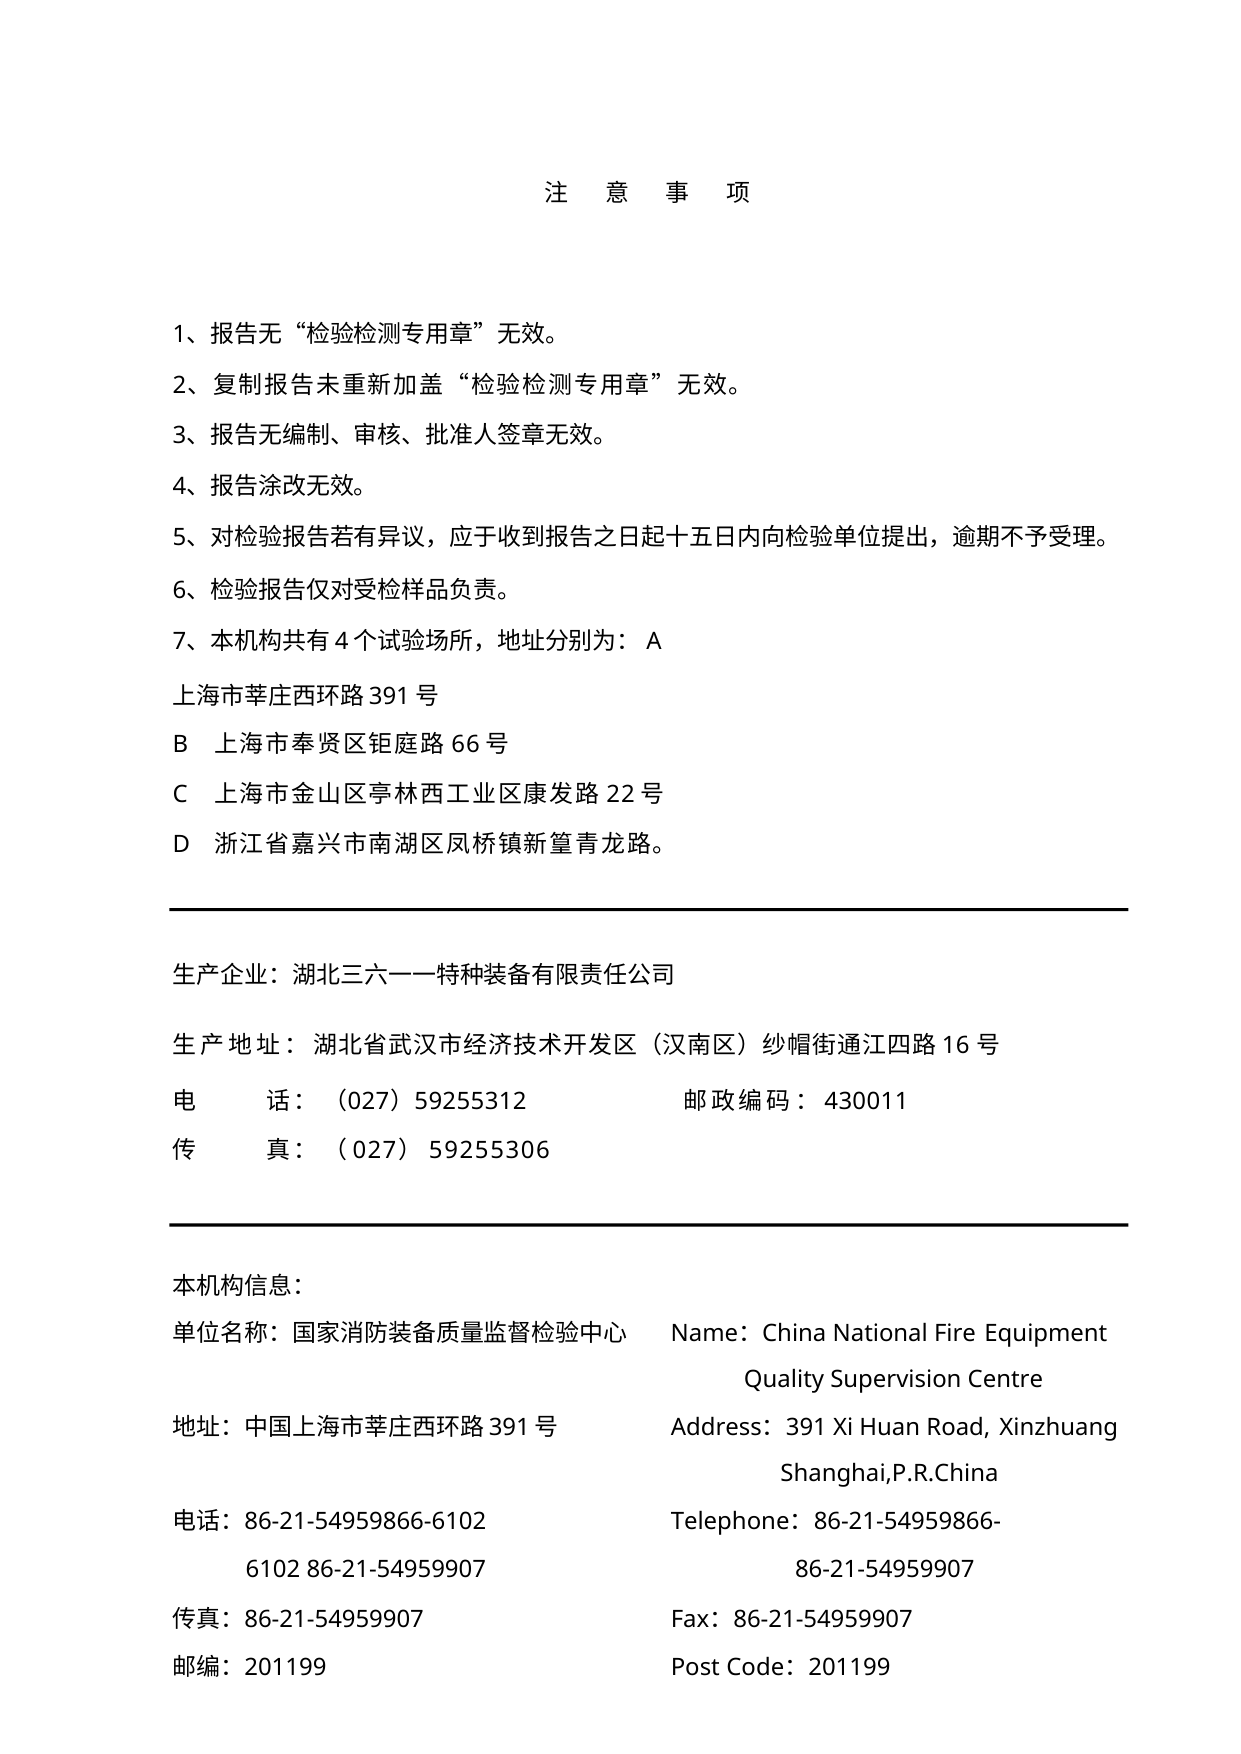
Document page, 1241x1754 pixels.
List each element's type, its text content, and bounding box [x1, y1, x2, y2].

text 电话：86-21-54959866-6102 Telephone：86-21-54959866-6102 86-21-54959907 86-21-54959907 [172, 1502, 1036, 1584]
text 4、报告涂改无效。 [172, 466, 1155, 501]
text 传 真： （ 027） 59255306 [172, 1137, 1155, 1164]
text 本机构信息： [172, 1266, 1155, 1301]
text 6、检验报告仅对受检样品负责。 [172, 571, 1155, 606]
text 注 意 事 项 [142, 174, 1153, 208]
text 2、复制报告未重新加盖“ 检验检测专用章”无效。 [172, 365, 1155, 400]
text 生产企业：湖北三六一一特种装备有限责任公司 [172, 955, 1155, 990]
text 地址：中国上海市莘庄西环路391号 Address：391 Xi Huan Road, Xinzhuang [172, 1408, 1155, 1443]
text Quality Supervision Centre [744, 1362, 1155, 1395]
text Shanghai,P.R.China [780, 1456, 1155, 1488]
text 3、报告无编制、审核、批准人签章无效。 [172, 416, 1155, 451]
text 5、对检验报告若有异议，应于收到报告之日起十五日内向检验单位提出，逾期不予受理。 [172, 517, 1126, 552]
text 传真：86-21-54959907 Fax：86-21-54959907 [172, 1600, 1155, 1634]
list 上海市金山区亭林西工业区康发路22号 [172, 774, 1155, 809]
text 邮编：201199 Post Code：201199 [172, 1648, 1155, 1683]
text 7、本机构共有4个试验场所，地址分别为： A 上海市莘庄西环路391号 [172, 621, 671, 711]
text 生产地址： 湖北省武汉市经济技术开发区（汉南区）纱帽街通江四路 16 号电 话： （027）59255312 邮政编码： 430011 [172, 1026, 1010, 1116]
text 单位名称：国家消防装备质量监督检验中心 Name：China National Fire Equipment [172, 1314, 1155, 1349]
list 上海市奉贤区钜庭路66号 [172, 731, 1155, 758]
text 1、报告无“检验检测专用章”无效。 [172, 315, 1155, 349]
list 浙江省嘉兴市南湖区凤桥镇新篁青龙路。 [172, 825, 1155, 860]
